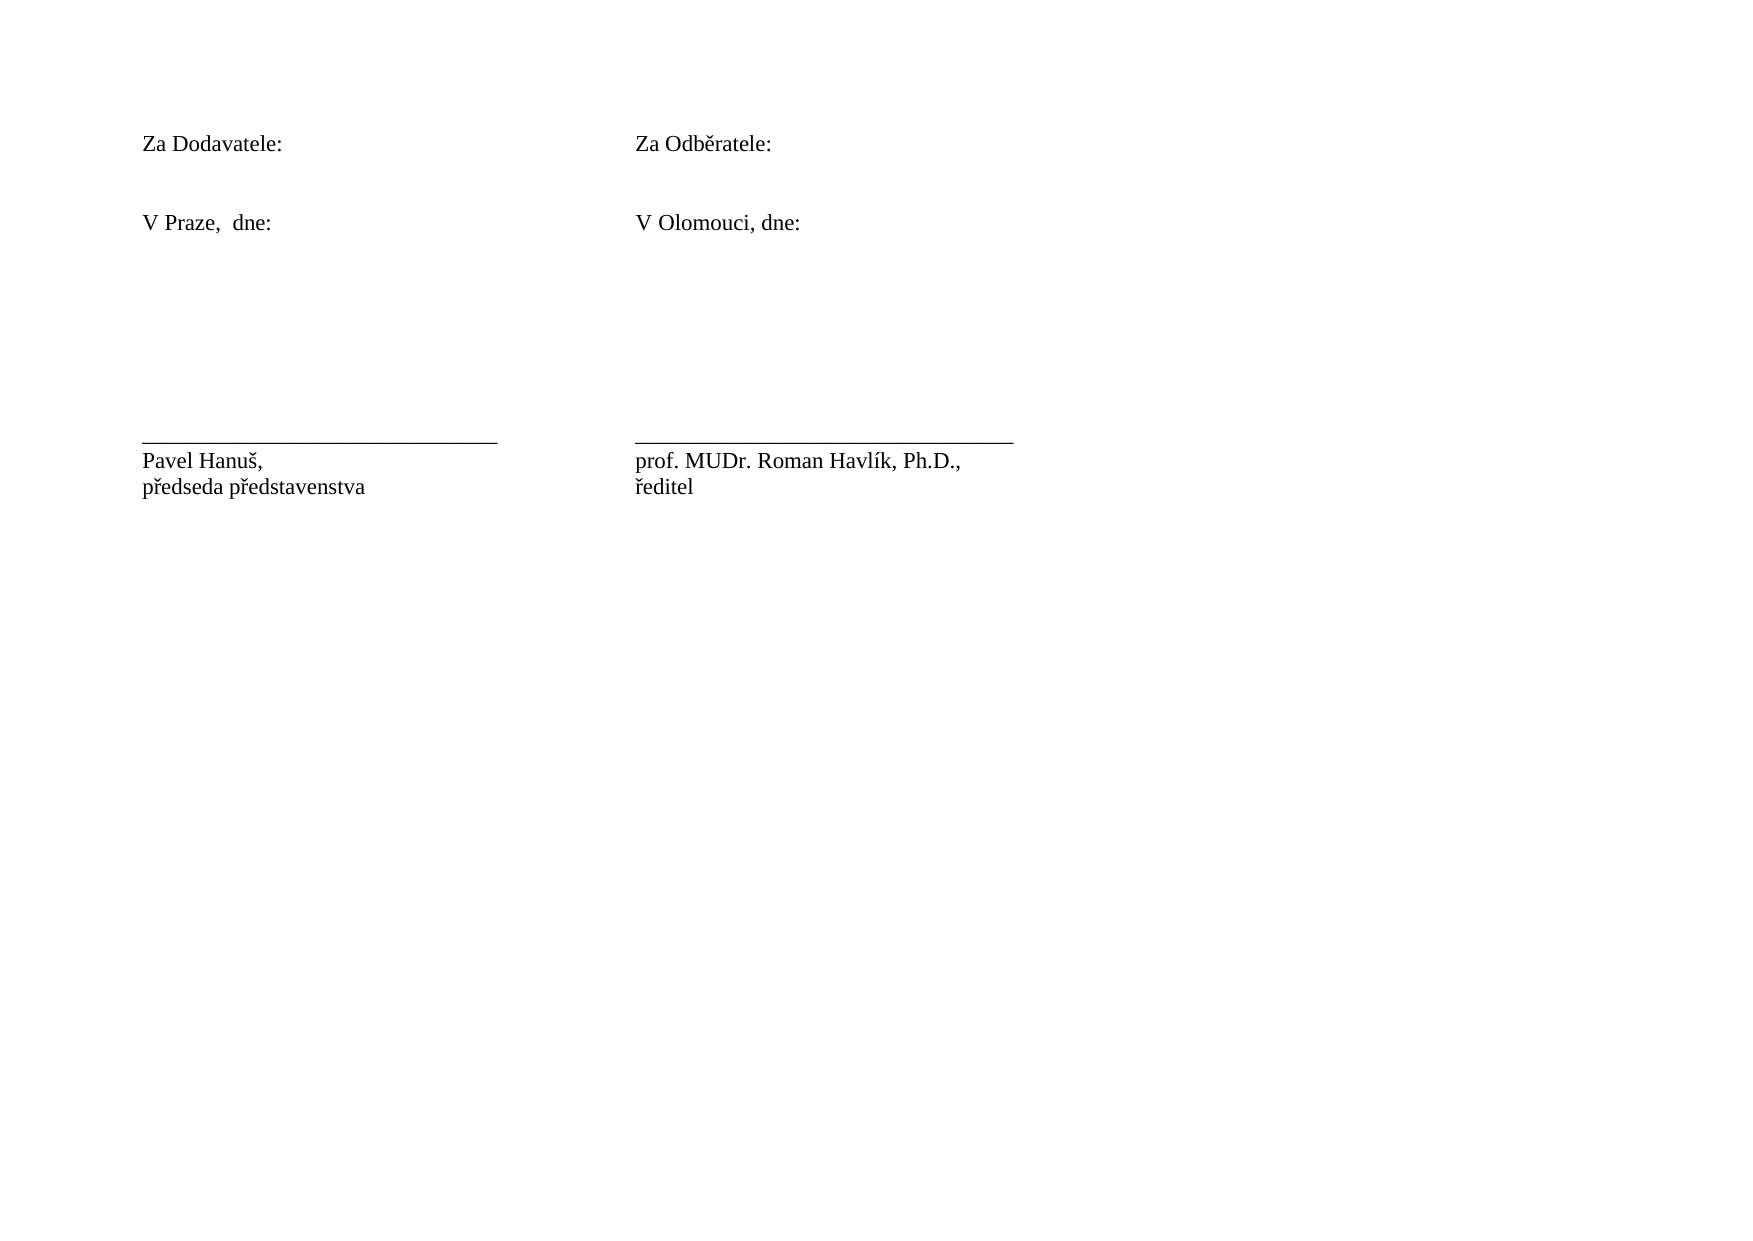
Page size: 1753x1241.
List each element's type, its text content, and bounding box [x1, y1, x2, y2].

text předseda představenstva ředitel [142, 473, 1466, 499]
text Pavel Hanuš, prof. MUDr. Roman Havlík, Ph.D., [142, 447, 1466, 473]
text Za Dodavatele: Za Odběratele: [142, 130, 1466, 157]
text V Praze, dne: V Olomouci, dne: [142, 209, 1466, 236]
text _______________________________ _________________________________ [142, 420, 1466, 447]
